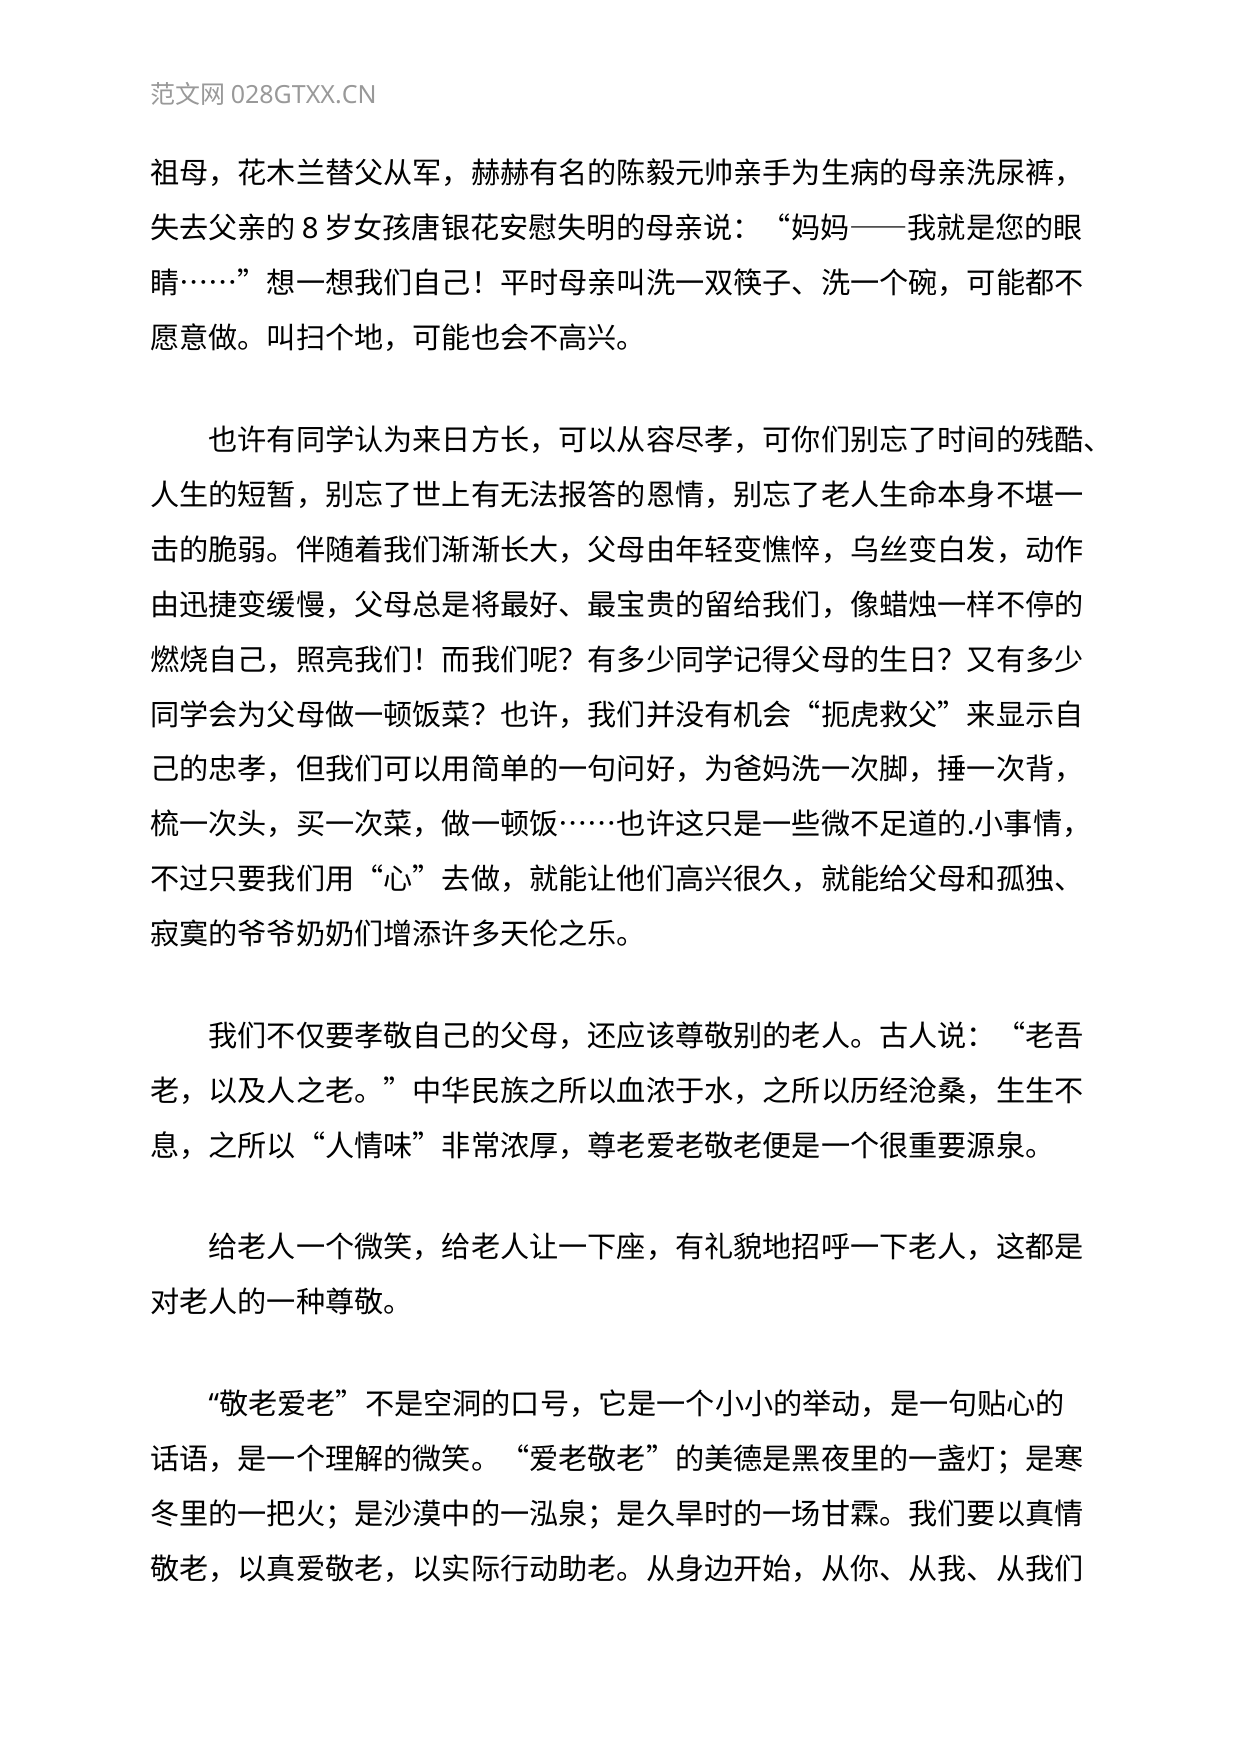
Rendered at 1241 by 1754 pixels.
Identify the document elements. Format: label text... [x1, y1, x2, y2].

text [150, 150, 1090, 357]
text 我们不仅要孝敬自己的父母，还应该尊敬别的老人。古人说：“老吾老，以及人之老。”中华民族之所以血浓于水，之所以历经沧桑，生生不息，之所以“人情味”非常浓厚，尊老爱老敬老便是一个很重要源泉。 [150, 1012, 1090, 1164]
text 也许有同学认为来日方长，可以从容尽孝，可你们别忘了时间的残酷、人生的短暂，别忘了世上有无法报答的恩情，别忘了老人生命本身不堪一击的脆弱。伴随着我们渐渐长大，父母由年轻变憔悴，乌丝变白发，动作由迅捷变缓慢，父母总是将最好、最宝贵的留给我们，像蜡烛一样不停的燃烧自己，照亮我们！而我们呢？有多少同学记得父母的生日？又有多少同学会为父母做一顿饭菜？也许，我们并没有机会“扼虎救父”来显示自己的忠孝，但我们可以用简单的一句问好，为爸妈洗一次脚，捶一次背，梳一次头，买一次菜，做一顿饭……也许这只是一些微不足道的.小事情，不过只要我们用“心”去做，就能让他们高兴很久，就能给父母和孤独、寂寞的爷爷奶奶们增添许多天伦之乐。 [150, 417, 1090, 953]
text 给老人一个微笑，给老人让一下座，有礼貌地招呼一下老人，这都是对老人的一种尊敬。 [150, 1224, 1090, 1321]
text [150, 1381, 1090, 1588]
